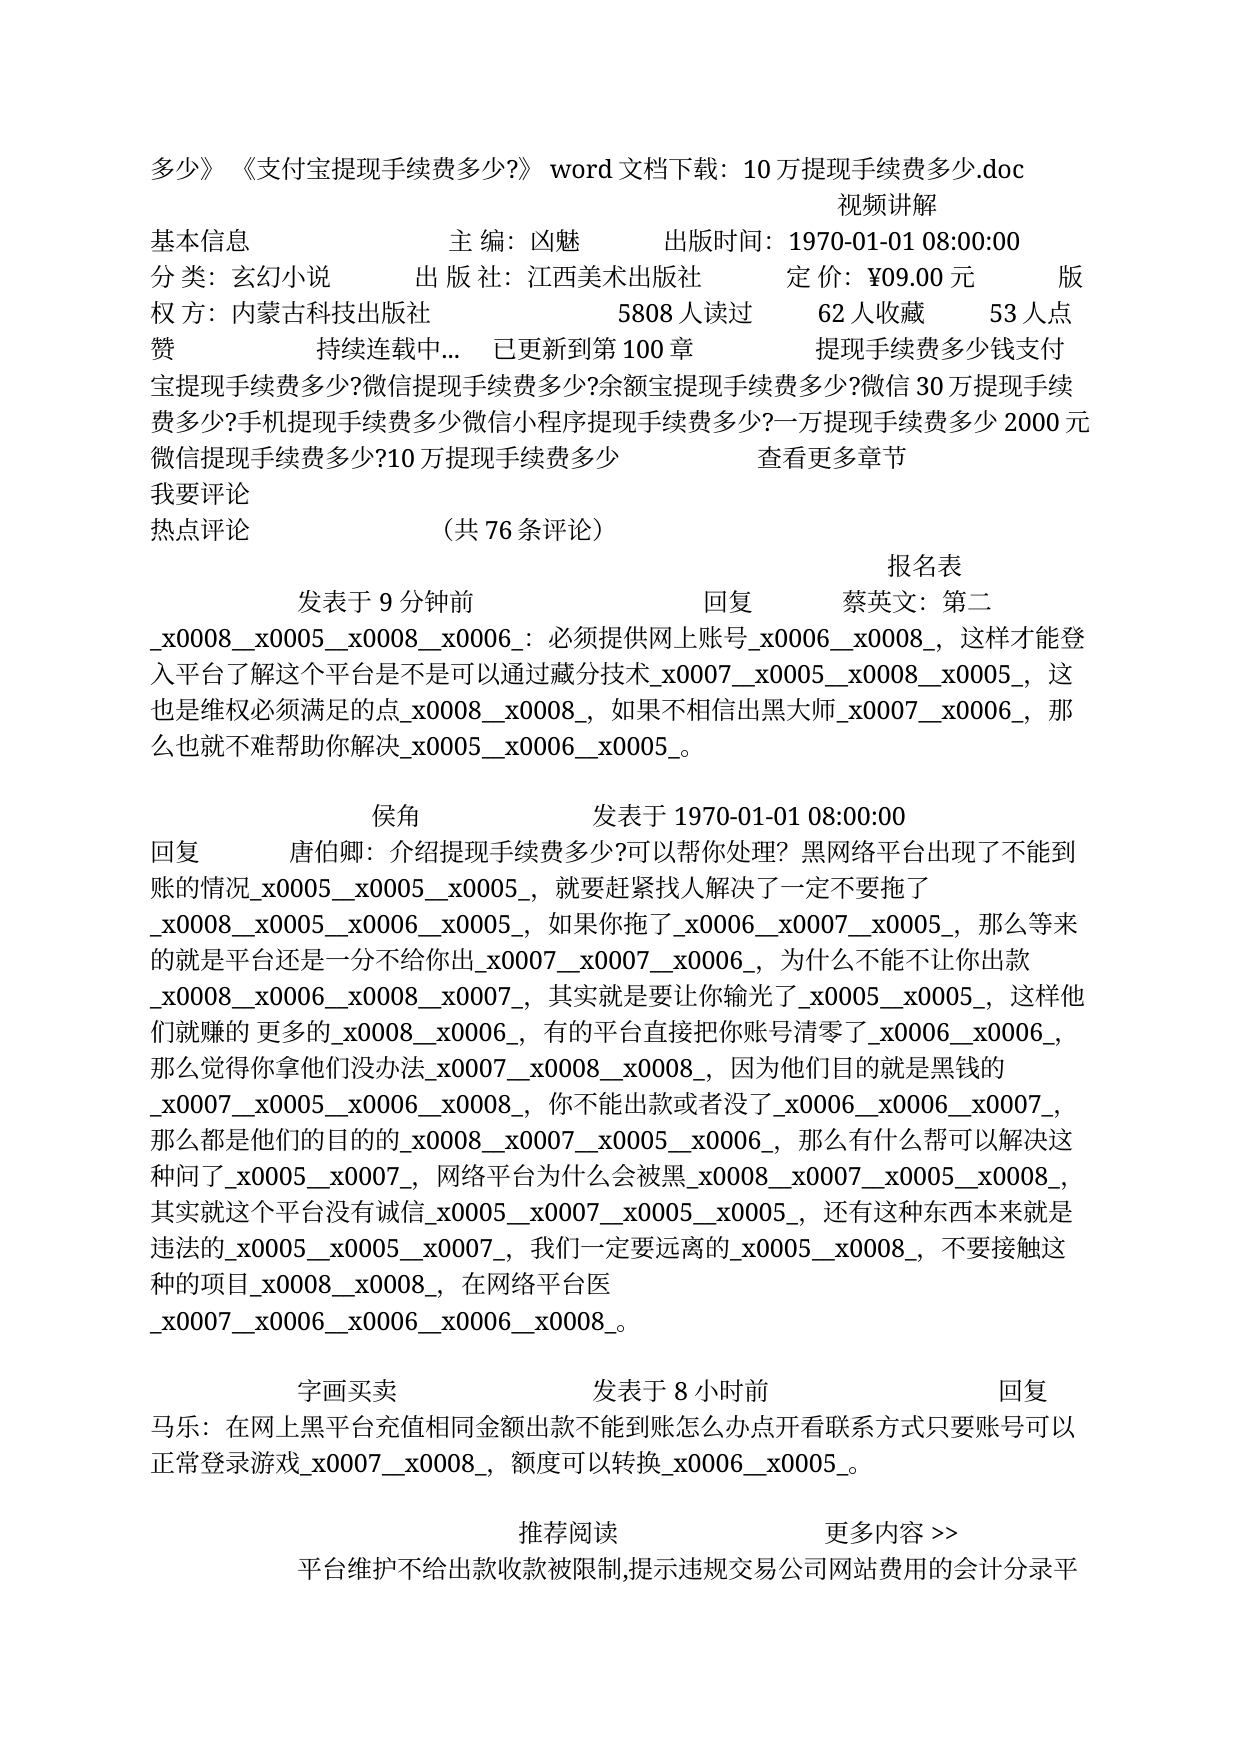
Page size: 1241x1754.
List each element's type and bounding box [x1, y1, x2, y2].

text [150, 150, 1090, 1586]
